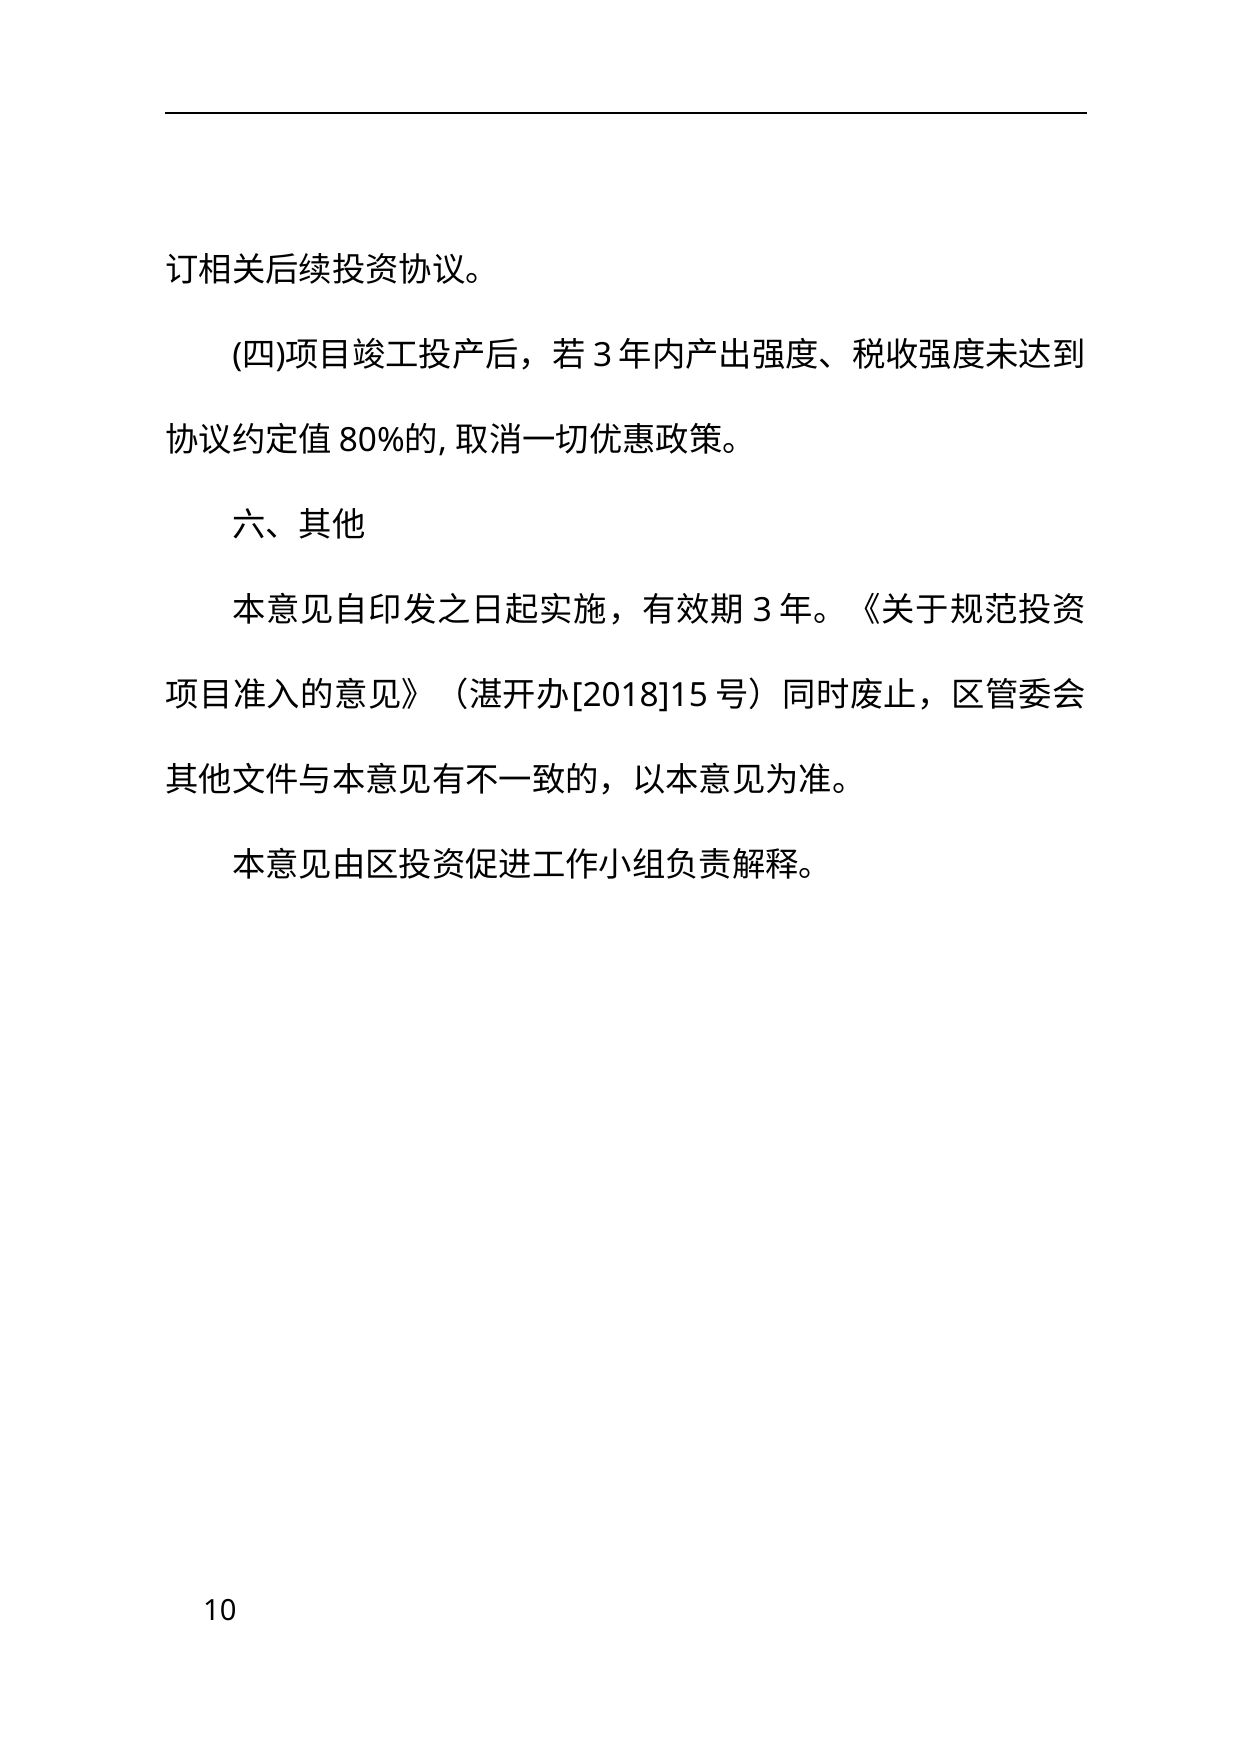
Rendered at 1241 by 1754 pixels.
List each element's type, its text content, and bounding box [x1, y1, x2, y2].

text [165, 224, 1087, 309]
text 本意见自印发之日起实施，有效期3年。《关于规范投资项目准入的意见》（湛开办[2018]15号）同时废止，区管委会其他文件与本意见有不一致的，以本意见为准。 [165, 564, 1087, 819]
text 六、其他 [165, 479, 1087, 564]
text 本意见由区投资促进工作小组负责解释。 [165, 819, 1087, 904]
text (四)项目竣工投产后，若3年内产出强度、税收强度未达到协议约定值80%的, 取消一切优惠政策。 [165, 309, 1087, 479]
